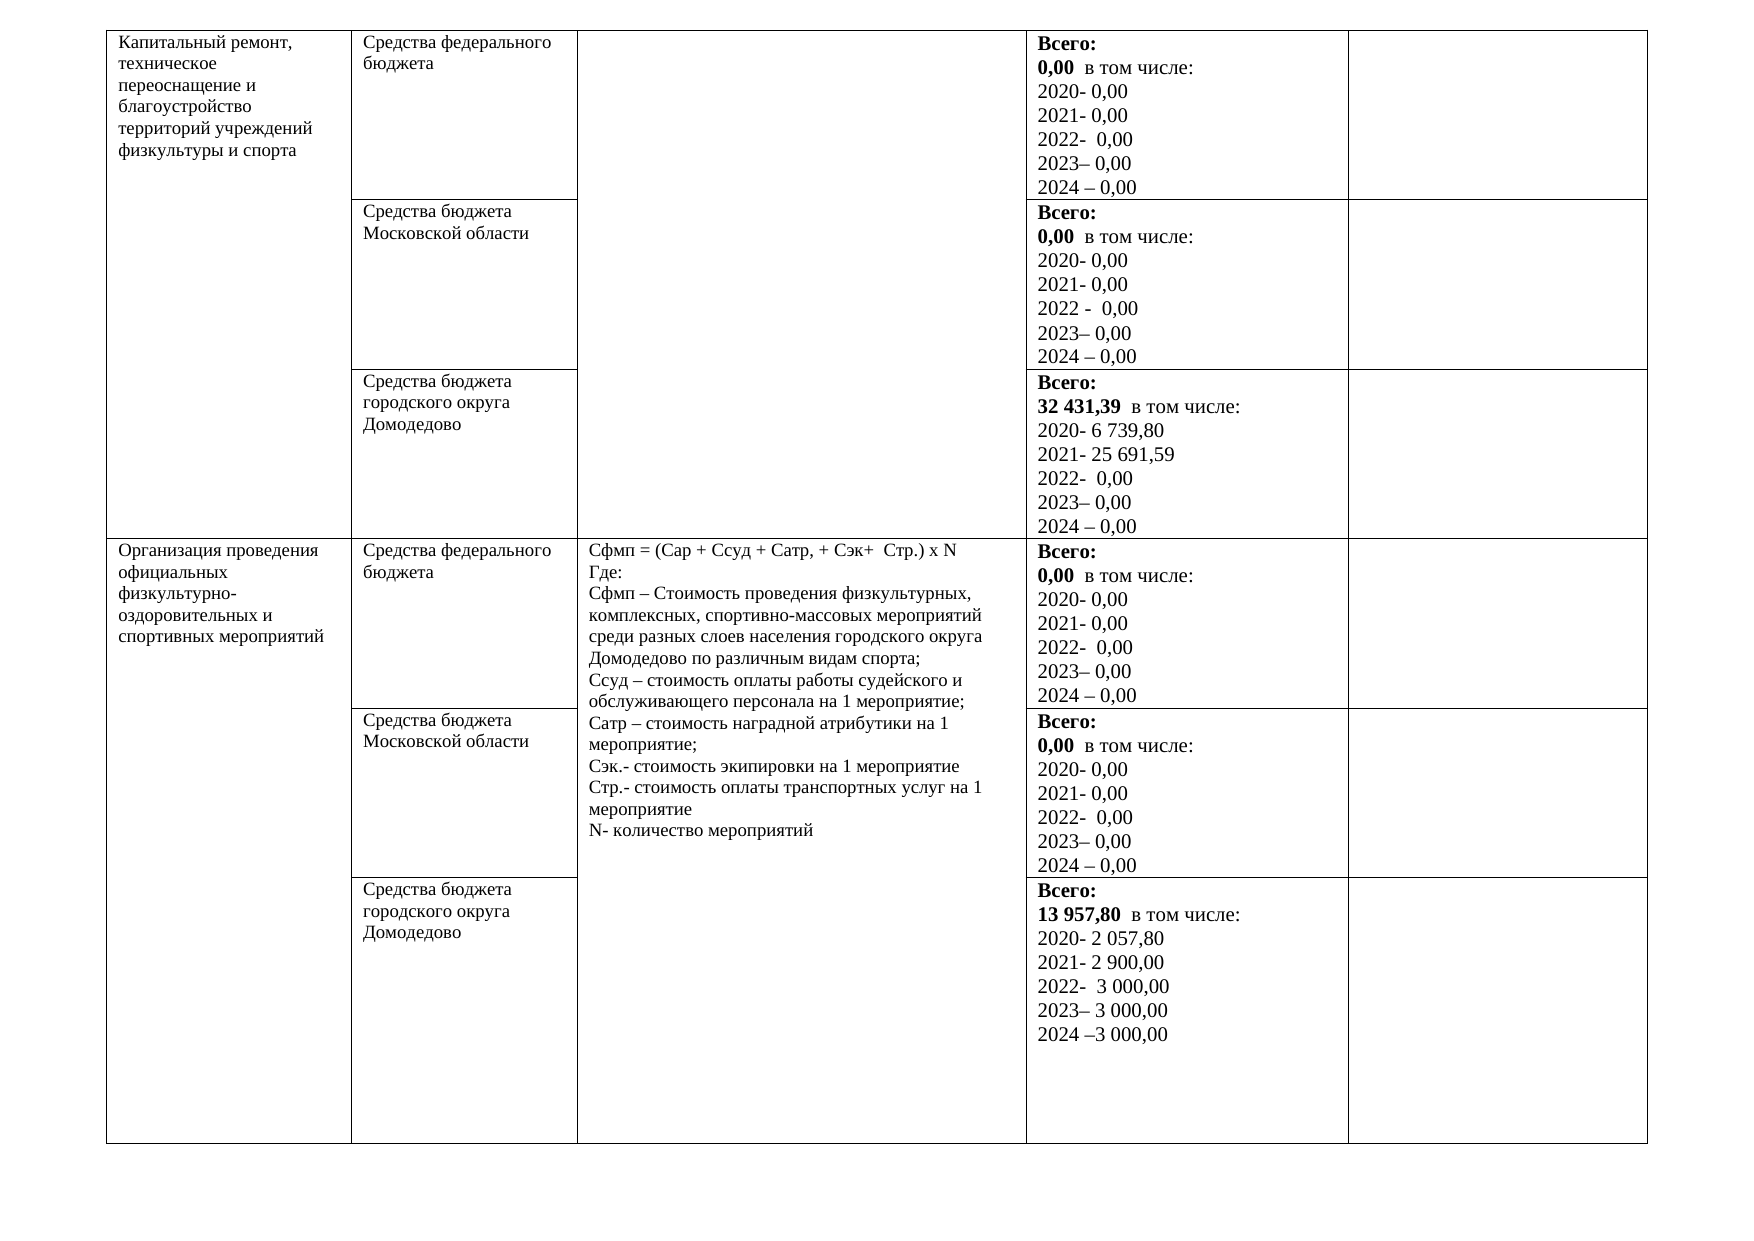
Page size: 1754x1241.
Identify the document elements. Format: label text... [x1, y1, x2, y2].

table_cell Средства бюджета городского округа Домодедово [352, 878, 577, 1143]
table_cell [1349, 709, 1647, 877]
table_cell Средства бюджета Московской области [352, 709, 577, 877]
table_cell Средства федерального бюджета [352, 31, 577, 199]
table_cell Средства бюджета Московской области [352, 200, 577, 368]
table_cell Организация проведения официальных физкультурно-оздоровительных и спортивных мероприятий [107, 539, 351, 1143]
table_cell Всего: 32 431,39 в том числе: 2020- 6 739,80 2021- 25 691,59 2022- 0,00 2023– 0,00 2024 – 0,00 [1027, 370, 1348, 538]
table_cell [1349, 200, 1647, 368]
table_cell Всего: 0,00 в том числе: 2020- 0,00 2021- 0,00 2022- 0,00 2023– 0,00 2024 – 0,00 [1027, 539, 1348, 707]
table_cell Средства бюджета городского округа Домодедово [352, 370, 577, 538]
table_cell [578, 31, 1026, 538]
table_cell Капитальный ремонт, техническое переоснащение и благоустройство территорий учреждений физкультуры и спорта [107, 31, 351, 538]
table_cell Средства федерального бюджета [352, 539, 577, 707]
table_cell Всего: 0,00 в том числе: 2020- 0,00 2021- 0,00 2022 - 0,00 2023– 0,00 2024 – 0,00 [1027, 200, 1348, 368]
table_cell [1349, 370, 1647, 538]
table_cell Сфмп = (Сар + Ссуд + Сатр, + Сэк+ Стр.) х N Где: Сфмп – Стоимость проведения физкультурных, комплексных, спортивно-массовых мероприятий среди разных слоев населения городского округа Домодедово по различным видам спорта; Ссуд – стоимость оплаты работы судейского и обслуживающего персонала на 1 мероприятие; Сатр – стоимость наградной атрибутики на 1 мероприятие; Сэк.- стоимость экипировки на 1 мероприятие Стр.- стоимость оплаты транспортных услуг на 1 мероприятие N- количество мероприятий [578, 539, 1026, 1143]
table_cell [1349, 878, 1647, 1143]
table_cell Всего: 13 957,80 в том числе: 2020- 2 057,80 2021- 2 900,00 2022- 3 000,00 2023– 3 000,00 2024 –3 000,00 [1027, 878, 1348, 1143]
table_cell [1349, 539, 1647, 707]
table_cell Всего: 0,00 в том числе: 2020- 0,00 2021- 0,00 2022- 0,00 2023– 0,00 2024 – 0,00 [1027, 31, 1348, 199]
table_cell [1349, 31, 1647, 199]
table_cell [1027, 709, 1348, 877]
